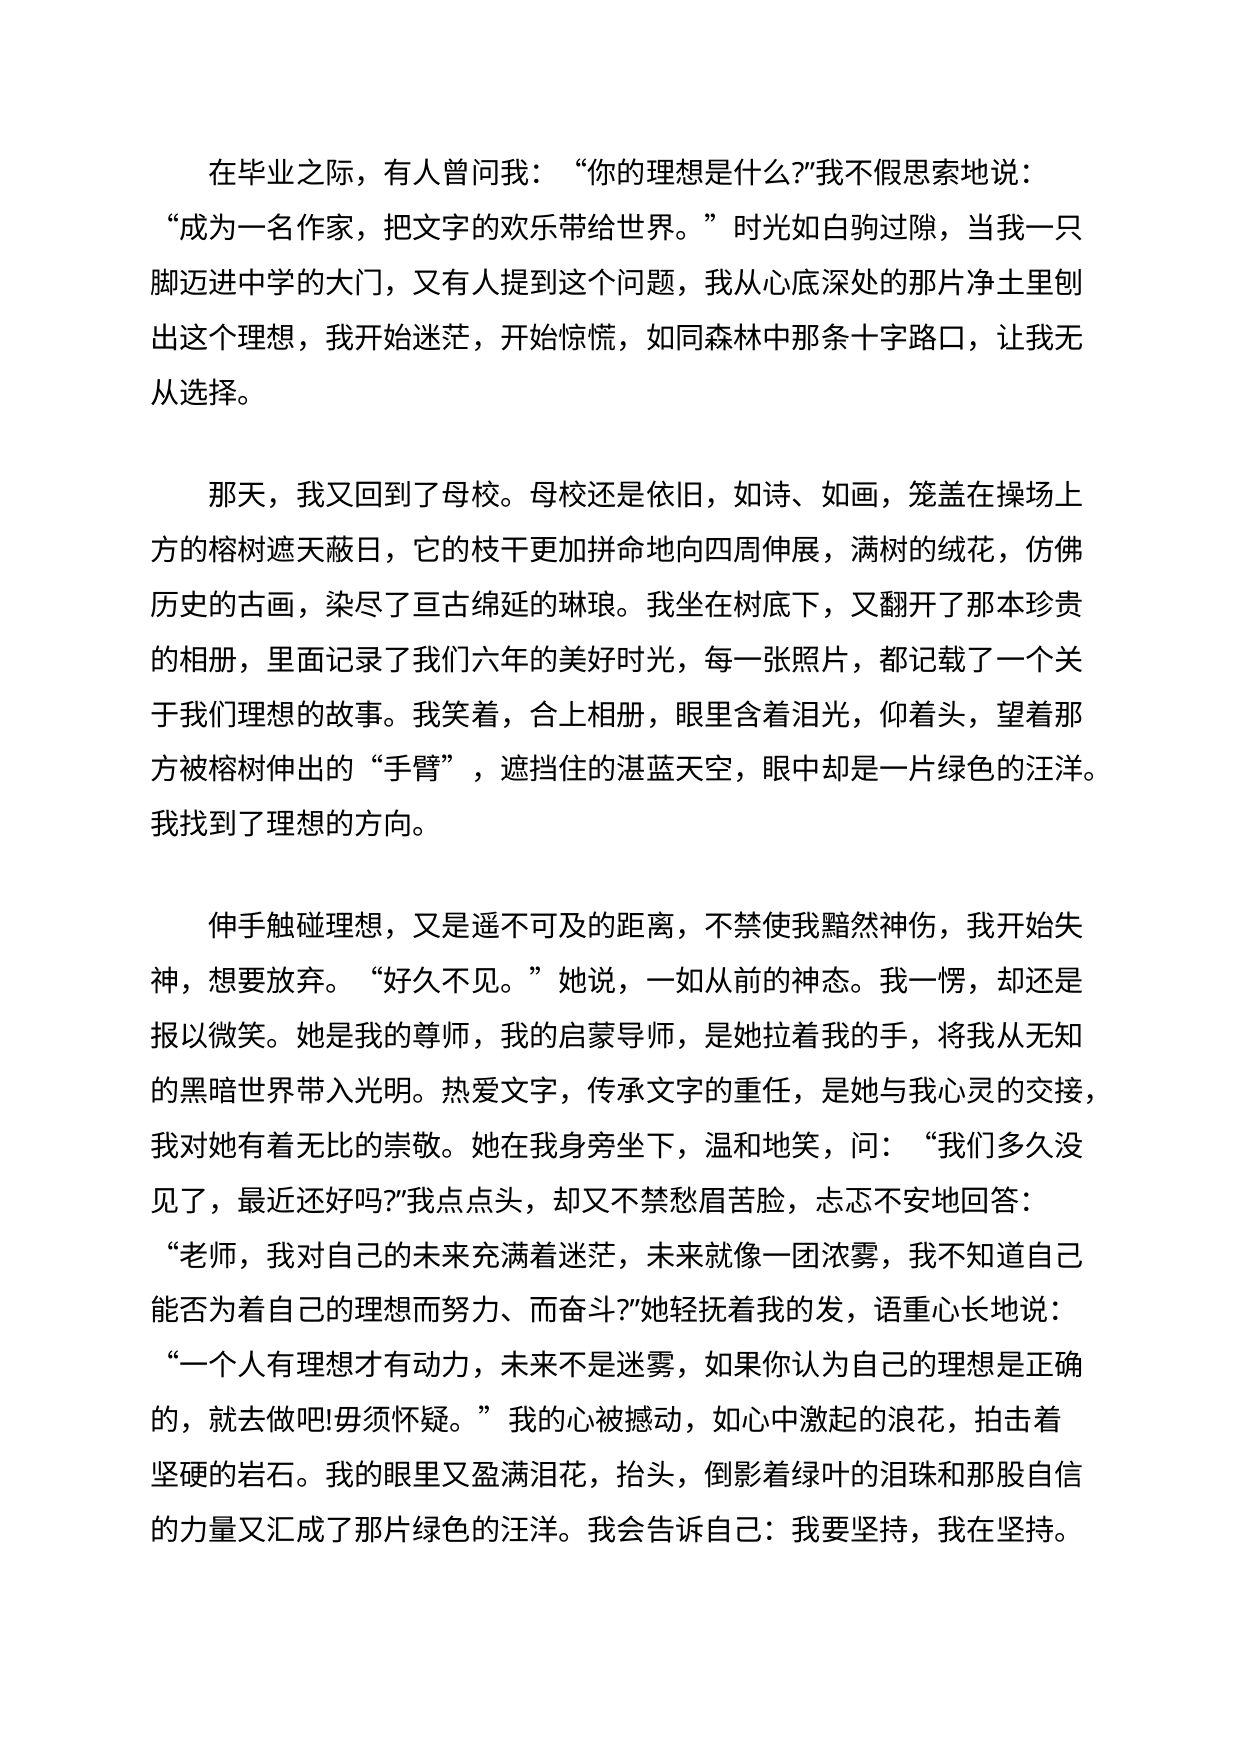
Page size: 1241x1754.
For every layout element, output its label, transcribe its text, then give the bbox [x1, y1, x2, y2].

text 在毕业之际，有人曾问我：“你的理想是什么?”我不假思索地说：“成为一名作家，把文字的欢乐带给世界。”时光如白驹过隙，当我一只脚迈进中学的大门，又有人提到这个问题，我从心底深处的那片净土里刨出这个理想，我开始迷茫，开始惊慌，如同森林中那条十字路口，让我无从选择。 [150, 150, 1090, 412]
text 伸手触碰理想，又是遥不可及的距离，不禁使我黯然神伤，我开始失神，想要放弃。“好久不见。”她说，一如从前的神态。我一愣，却还是报以微笑。她是我的尊师，我的启蒙导师，是她拉着我的手，将我从无知的黑暗世界带入光明。热爱文字，传承文字的重任，是她与我心灵的交接，我对她有着无比的崇敬。她在我身旁坐下，温和地笑，问：“我们多久没见了，最近还好吗?”我点点头，却又不禁愁眉苦脸，忐忑不安地回答：“老师，我对自己的未来充满着迷茫，未来就像一团浓雾，我不知道自己能否为着自己的理想而努力、而奋斗?”她轻抚着我的发，语重心长地说：“一个人有理想才有动力，未来不是迷雾，如果你认为自己的理想是正确的，就去做吧!毋须怀疑。”我的心被撼动，如心中激起的浪花，拍击着坚硬的岩石。我的眼里又盈满泪花，抬头，倒影着绿叶的泪珠和那股自信的力量又汇成了那片绿色的汪洋。我会告诉自己：我要坚持，我在坚持。 [150, 903, 1090, 1549]
text 那天，我又回到了母校。母校还是依旧，如诗、如画，笼盖在操场上方的榕树遮天蔽日，它的枝干更加拼命地向四周伸展，满树的绒花，仿佛历史的古画，染尽了亘古绵延的琳琅。我坐在树底下，又翻开了那本珍贵的相册，里面记录了我们六年的美好时光，每一张照片，都记载了一个关于我们理想的故事。我笑着，合上相册，眼里含着泪光，仰着头，望着那方被榕树伸出的“手臂”，遮挡住的湛蓝天空，眼中却是一片绿色的汪洋。我找到了理想的方向。 [150, 471, 1090, 843]
